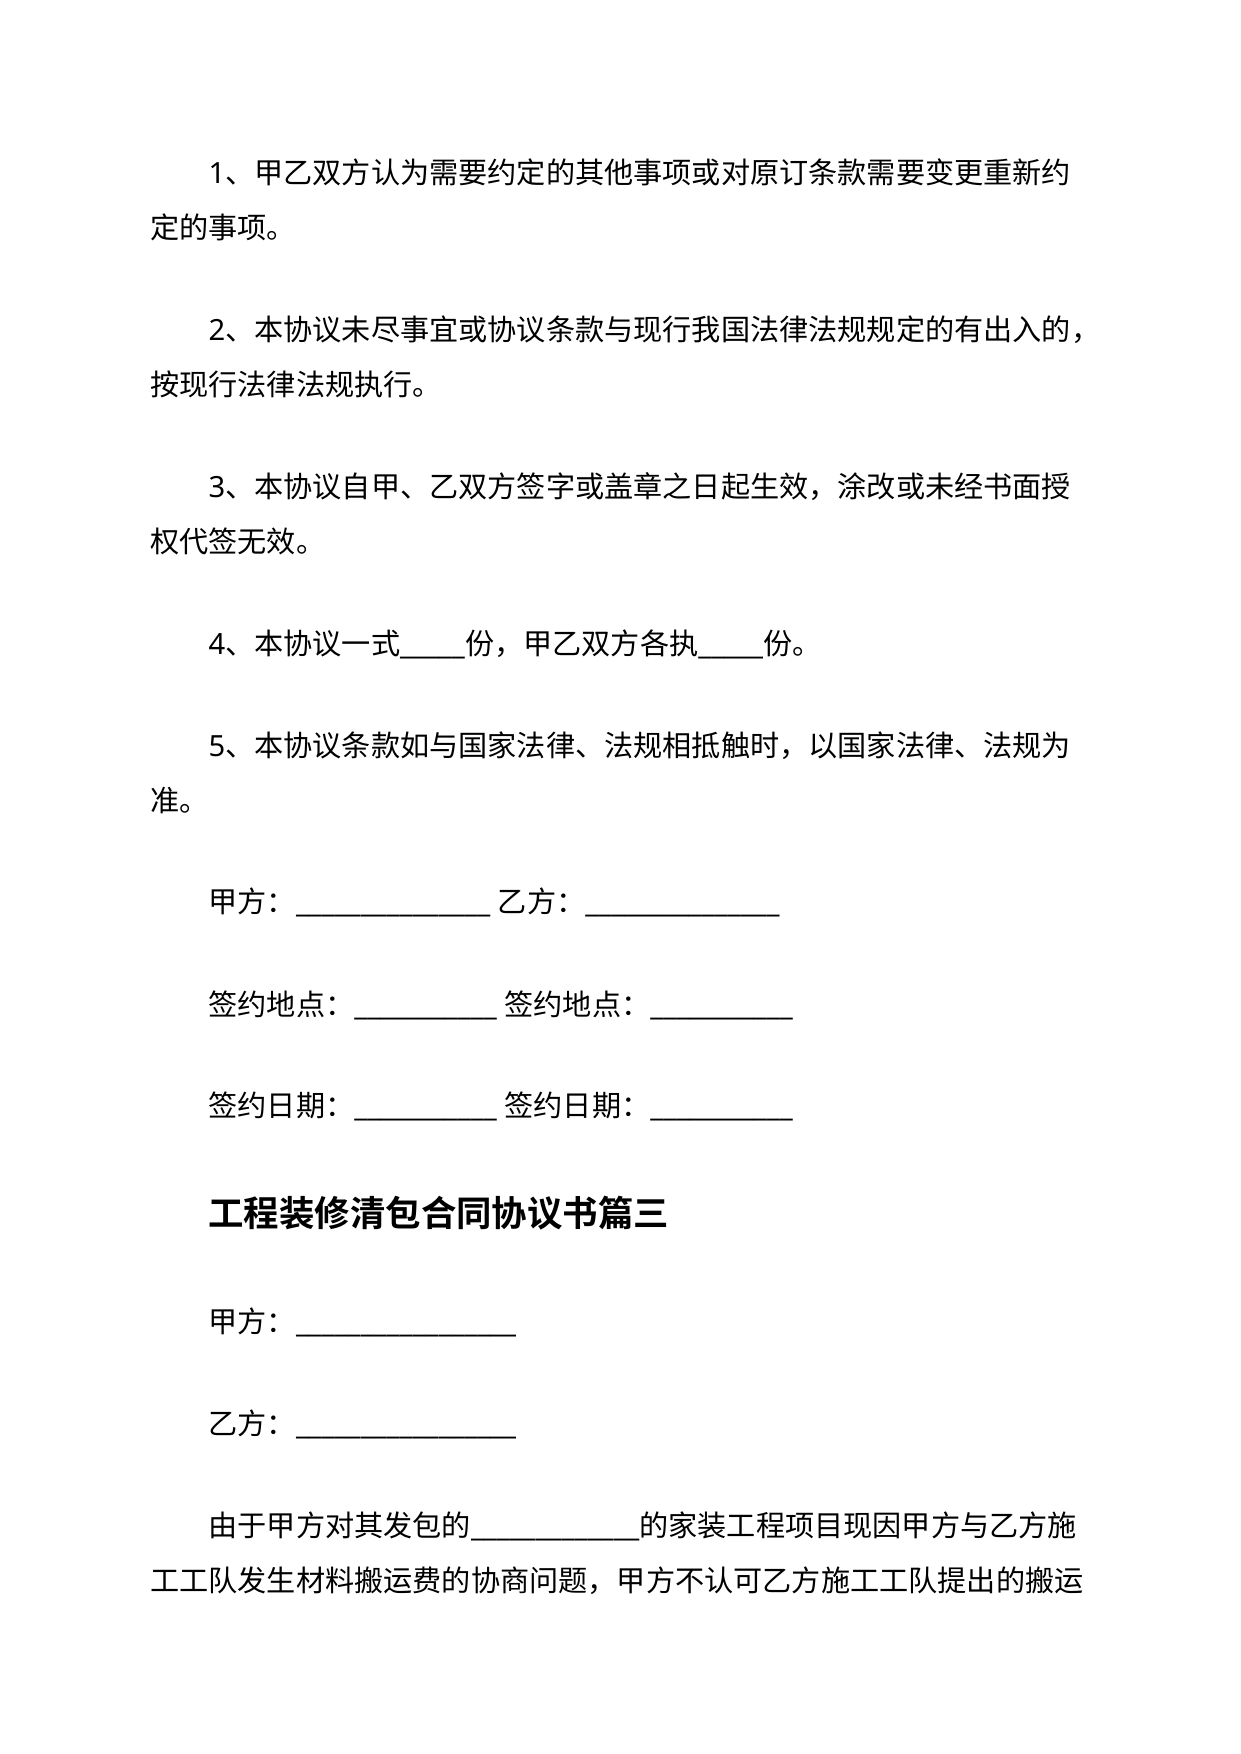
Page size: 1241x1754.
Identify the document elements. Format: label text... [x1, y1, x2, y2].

text 5、本协议条款如与国家法律、法规相抵触时，以国家法律、法规为准。 [150, 722, 1090, 819]
text 3、本协议自甲、乙双方签字或盖章之日起生效，涂改或未经书面授权代签无效。 [150, 463, 1090, 561]
text 1、甲乙双方认为需要约定的其他事项或对原订条款需要变更重新约定的事项。 [150, 150, 1090, 247]
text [150, 1502, 1090, 1600]
text 签约日期：___________ 签约日期：___________ [150, 1083, 1090, 1125]
text 乙方：_________________ [150, 1400, 1090, 1443]
text 2、本协议未尽事宜或协议条款与现行我国法律法规规定的有出入的，按现行法律法规执行。 [150, 307, 1090, 404]
text 签约地点：___________ 签约地点：___________ [150, 981, 1090, 1023]
text 4、本协议一式_____份，甲乙双方各执_____份。 [150, 620, 1090, 663]
text 甲方：_________________ [150, 1298, 1090, 1341]
text 甲方：_______________ 乙方：_______________ [150, 879, 1090, 921]
text 工程装修清包合同协议书篇三 [150, 1185, 1090, 1236]
